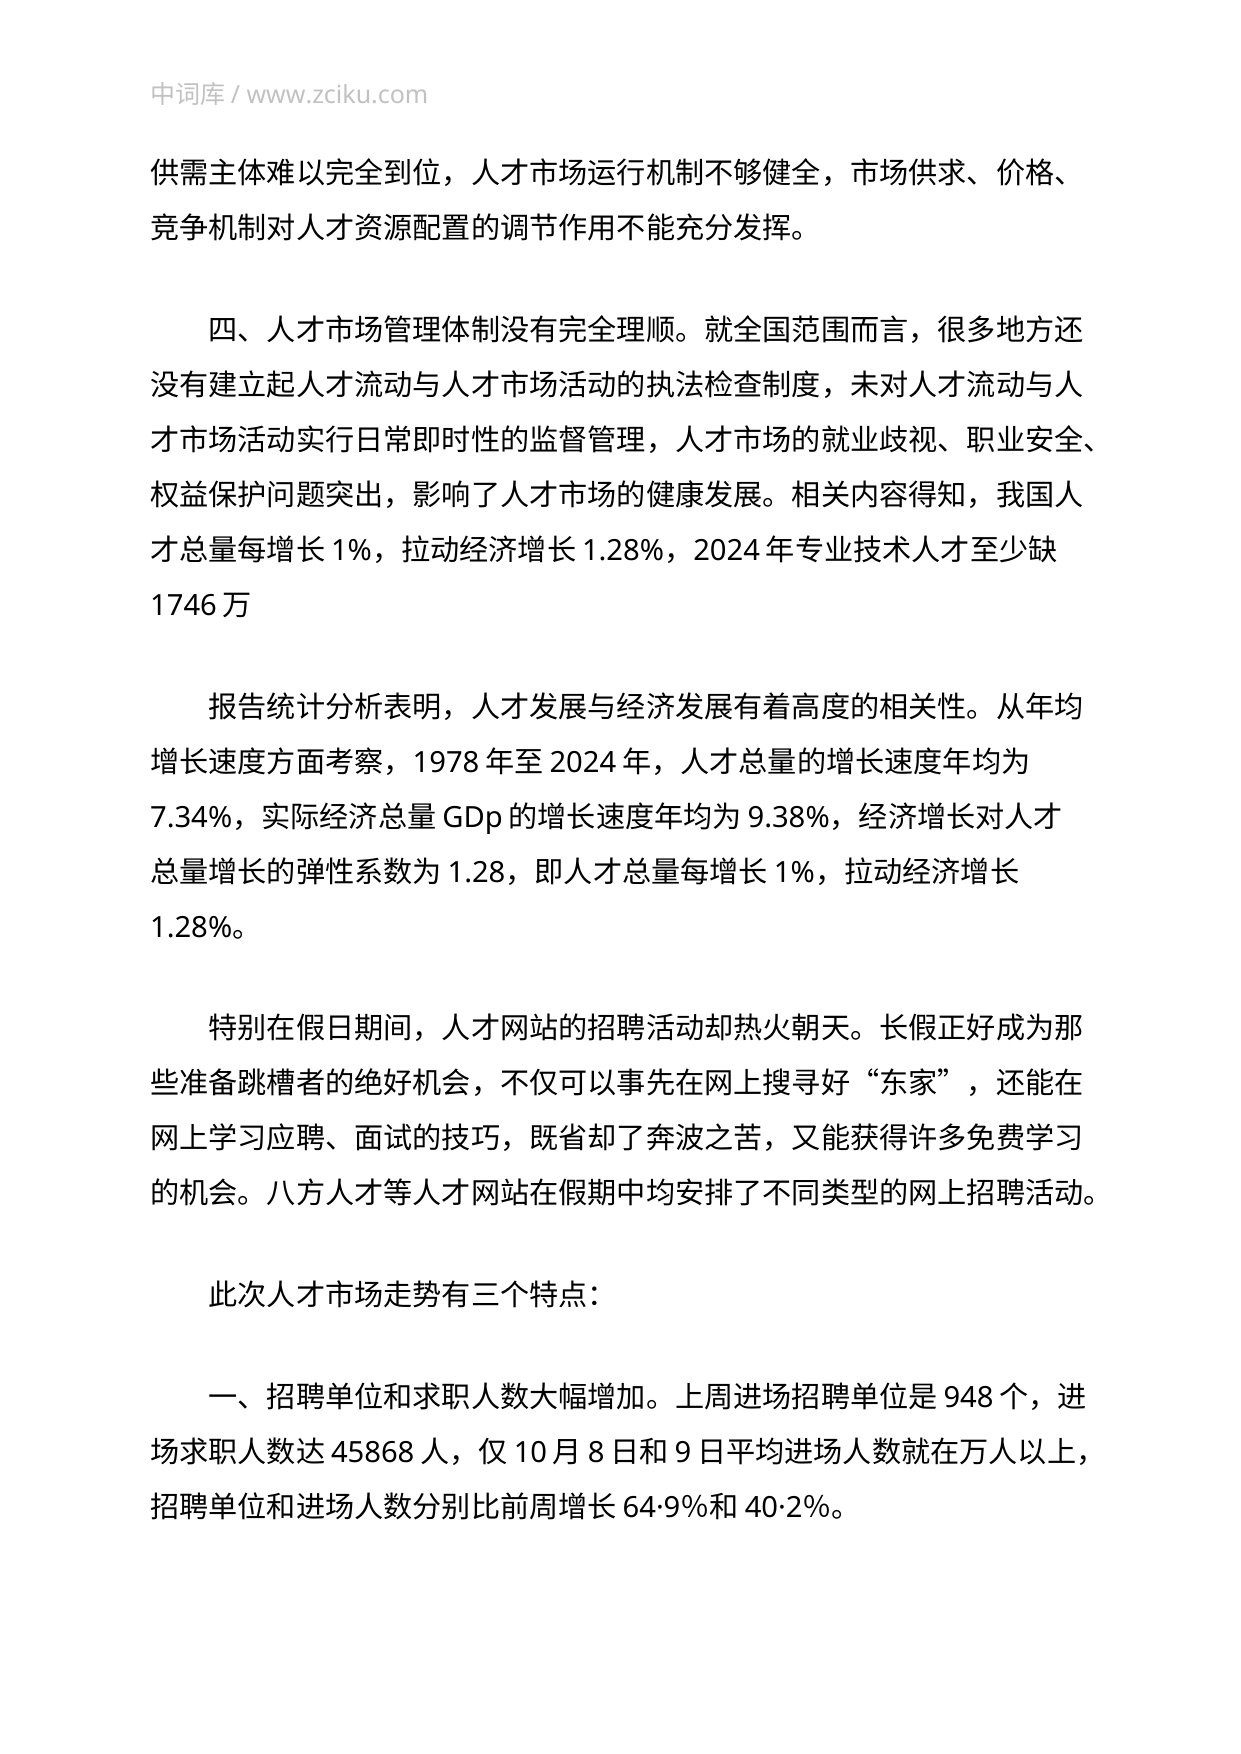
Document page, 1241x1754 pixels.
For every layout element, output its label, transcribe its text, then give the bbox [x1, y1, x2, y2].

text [150, 150, 1090, 247]
text 一、招聘单位和求职人数大幅增加。上周进场招聘单位是948个，进场求职人数达45868人，仅10月8日和9日平均进场人数就在万人以上，招聘单位和进场人数分别比前周增长64·9％和40·2％。 [150, 1373, 1090, 1526]
text 特别在假日期间，人才网站的招聘活动却热火朝天。长假正好成为那些准备跳槽者的绝好机会，不仅可以事先在网上搜寻好“东家”，还能在网上学习应聘、面试的技巧，既省却了奔波之苦，又能获得许多免费学习的机会。八方人才等人才网站在假期中均安排了不同类型的网上招聘活动。 [150, 1005, 1090, 1212]
text 四、人才市场管理体制没有完全理顺。就全国范围而言，很多地方还没有建立起人才流动与人才市场活动的执法检查制度，未对人才流动与人才市场活动实行日常即时性的监督管理，人才市场的就业歧视、职业安全、权益保护问题突出，影响了人才市场的健康发展。相关内容得知，我国人才总量每增长1%，拉动经济增长1.28%，2024年专业技术人才至少缺1746万 [150, 307, 1090, 624]
text 此次人才市场走势有三个特点： [150, 1272, 1090, 1314]
text 报告统计分析表明，人才发展与经济发展有着高度的相关性。从年均增长速度方面考察，1978年至2024年，人才总量的增长速度年均为7.34%，实际经济总量GDp的增长速度年均为9.38%，经济增长对人才总量增长的弹性系数为1.28，即人才总量每增长1%，拉动经济增长1.28%。 [150, 683, 1090, 946]
